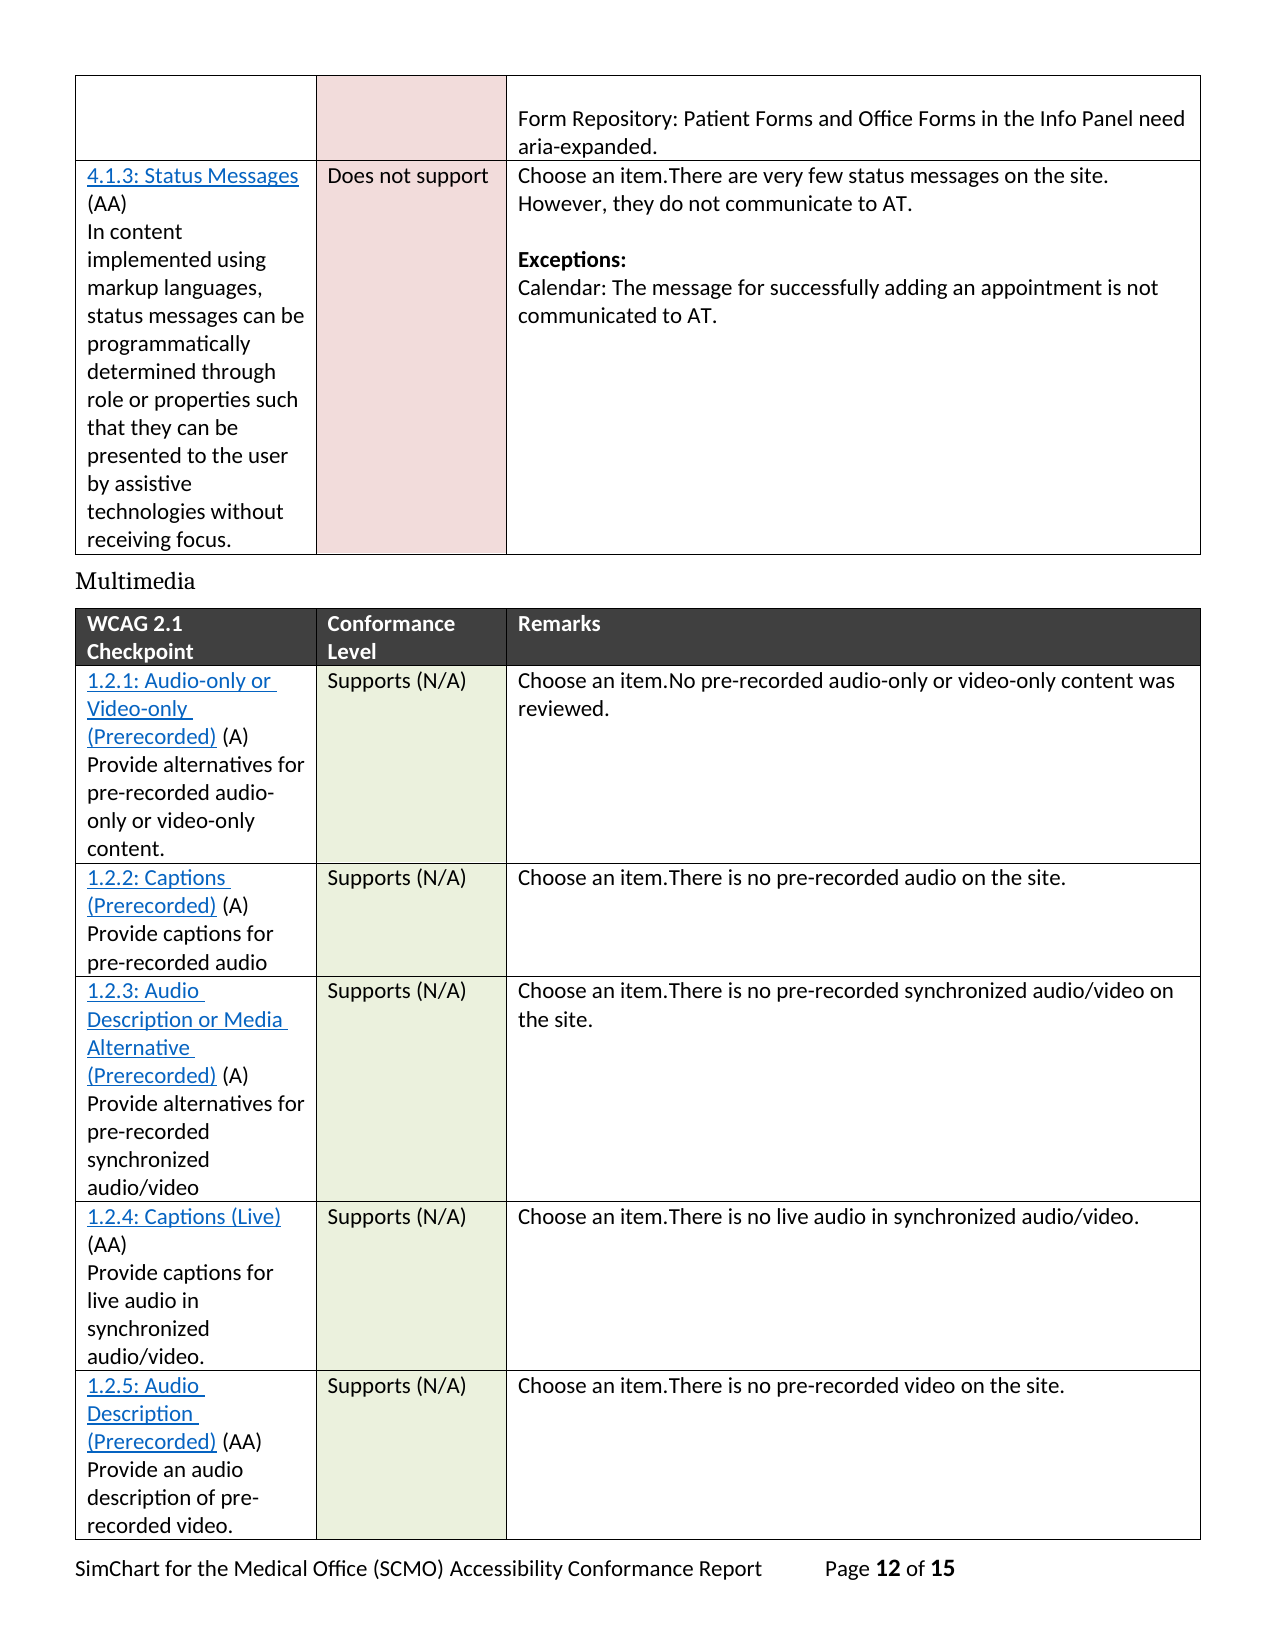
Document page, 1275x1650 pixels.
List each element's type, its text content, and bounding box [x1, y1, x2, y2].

table_cell There is no pre-recorded video on the site. [507, 1371, 1200, 1539]
table_header Conformance Level [317, 609, 506, 665]
table_cell 4.1.3: Status Messages (AA) In content implemented using markup languages, status messages can be programmatically determined through role or properties such that they can be presented to the user by assistive technologies without receiving focus. [76, 161, 316, 553]
table_cell No pre-recorded audio-only or video-only content was reviewed. [507, 666, 1200, 862]
table_cell [317, 161, 506, 553]
table_cell 1.2.4: Captions (Live) (AA) Provide captions for live audio in synchronized audio/video. [76, 1202, 316, 1370]
table_cell 1.2.1: Audio-only or Video-only (Prerecorded) (A) Provide alternatives for pre-recorded audio-only or video-only content. [76, 666, 316, 862]
table_cell [317, 864, 506, 976]
table_cell 1.2.2: Captions (Prerecorded) (A) Provide captions for pre-recorded audio [76, 864, 316, 976]
table_cell [317, 977, 506, 1201]
table_cell 1.2.5: Audio Description (Prerecorded) (AA) Provide an audio description of pre-recorded video. [76, 1371, 316, 1539]
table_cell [507, 76, 1200, 160]
table_cell [317, 1371, 506, 1539]
table_cell 1.2.3: Audio Description or Media Alternative (Prerecorded) (A) Provide alternatives for pre-recorded synchronized audio/video [76, 977, 316, 1201]
table_cell [317, 666, 506, 862]
table_header Remarks [507, 609, 1200, 665]
table_cell There is no pre-recorded audio on the site. [507, 864, 1200, 976]
table_cell There is no pre-recorded synchronized audio/video on the site. [507, 977, 1200, 1201]
table_header WCAG 2.1 Checkpoint [76, 609, 316, 665]
table_cell [317, 1202, 506, 1370]
table_cell There are very few status messages on the site. However, they do not communicate to AT. Exceptions: Calendar: The message for successfully adding an appointment is not communicated to AT. [507, 161, 1200, 553]
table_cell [76, 76, 316, 160]
table_cell There is no live audio in synchronized audio/video. [507, 1202, 1200, 1370]
subtitle Multimedia [75, 567, 1200, 596]
table_cell [317, 76, 506, 160]
